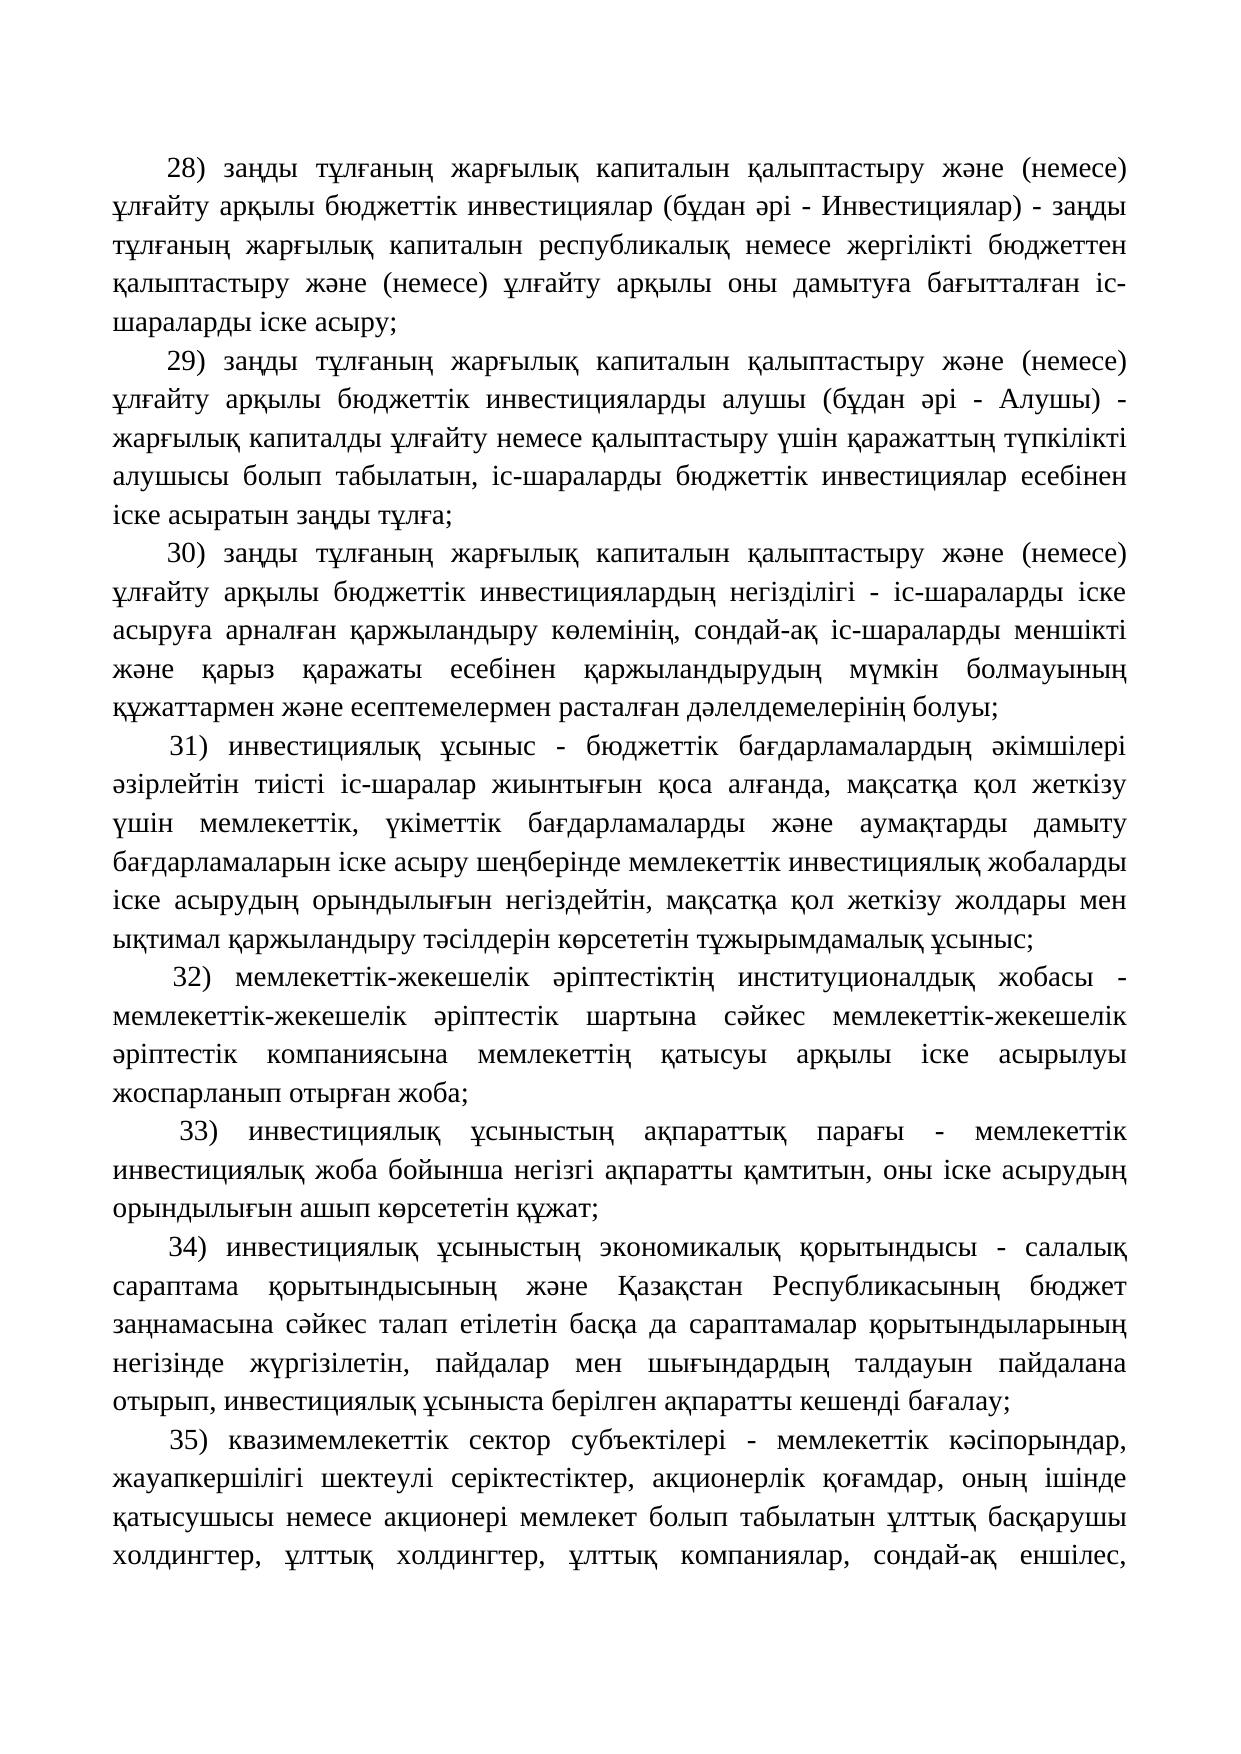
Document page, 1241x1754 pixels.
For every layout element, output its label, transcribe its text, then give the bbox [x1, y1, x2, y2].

text 32) мемлекеттік-жекешелік әріптестіктің институционалдық жобасы - мемлекеттік-жекешелік әріптестік шартына сәйкес мемлекеттік-жекешелік әріптестік компаниясына мемлекеттің қатысуы арқылы іске асырылуы жоспарланып отырған жоба; [112, 959, 1128, 1108]
text 33) инвестициялық ұсыныстың ақпараттық парағы - мемлекеттік инвестициялық жоба бойынша негізгі ақпаратты қамтитын, оны іске асырудың орындылығын ашып көрсететін құжат; [112, 1113, 1128, 1224]
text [112, 1422, 1128, 1571]
text 30) заңды тұлғаның жарғылық капиталын қалыптастыру және (немесе) ұлғайту арқылы бюджеттік инвестициялардың негiздiлiгі - iс-шараларды iске асыруға арналған қаржыландыру көлемiнiң, сондай-ақ iс-шараларды меншікті және қарыз қаражаты есебінен қаржыландырудың мүмкiн болмауының құжаттармен және есептемелермен расталған дәлелдемелерінің болуы; [112, 535, 1128, 723]
text 29) заңды тұлғаның жарғылық капиталын қалыптастыру және (немесе) ұлғайту арқылы бюджеттік инвестицияларды алушы (бұдан әрі - Алушы) - жарғылық капиталды ұлғайту немесе қалыптастыру үшiн қаражаттың түпкiлiктi алушысы болып табылатын, iс-шараларды бюджеттік инвестициялар есебiнен iске асыратын заңды тұлға; [112, 343, 1128, 530]
text 28) заңды тұлғаның жарғылық капиталын қалыптастыру және (немесе) ұлғайту арқылы бюджеттік инвестициялар (бұдан әрі - Инвестициялар) - заңды тұлғаның жарғылық капиталын республикалық немесе жергілікті бюджеттен қалыптастыру және (немесе) ұлғайту арқылы оны дамытуға бағытталған іс-шараларды іске асыру; [112, 150, 1128, 338]
text 34) инвестициялық ұсыныстың экономикалық қорытындысы - салалық сараптама қорытындысының және Қазақстан Республикасының бюджет заңнамасына сәйкес талап етілетін басқа да сараптамалар қорытындыларының негiзінде жүргiзiлетiн, пайдалар мен шығындардың талдауын пайдалана отырып, инвестициялық ұсыныста берілген ақпаратты кешенді бағалау; [112, 1229, 1128, 1417]
text 31) инвестициялық ұсыныс - бюджеттік бағдарламалардың әкімшілері әзірлейтін тиісті іс-шаралар жиынтығын қоса алғанда, мақсатқа қол жеткізу үшін мемлекеттік, үкіметтік бағдарламаларды және аумақтарды дамыту бағдарламаларын іске асыру шеңберінде мемлекеттік инвестициялық жобаларды іске асырудың орындылығын негіздейтін, мақсатқа қол жеткізу жолдары мен ықтимал қаржыландыру тәсілдерін көрсететін тұжырымдамалық ұсыныс; [112, 728, 1128, 954]
